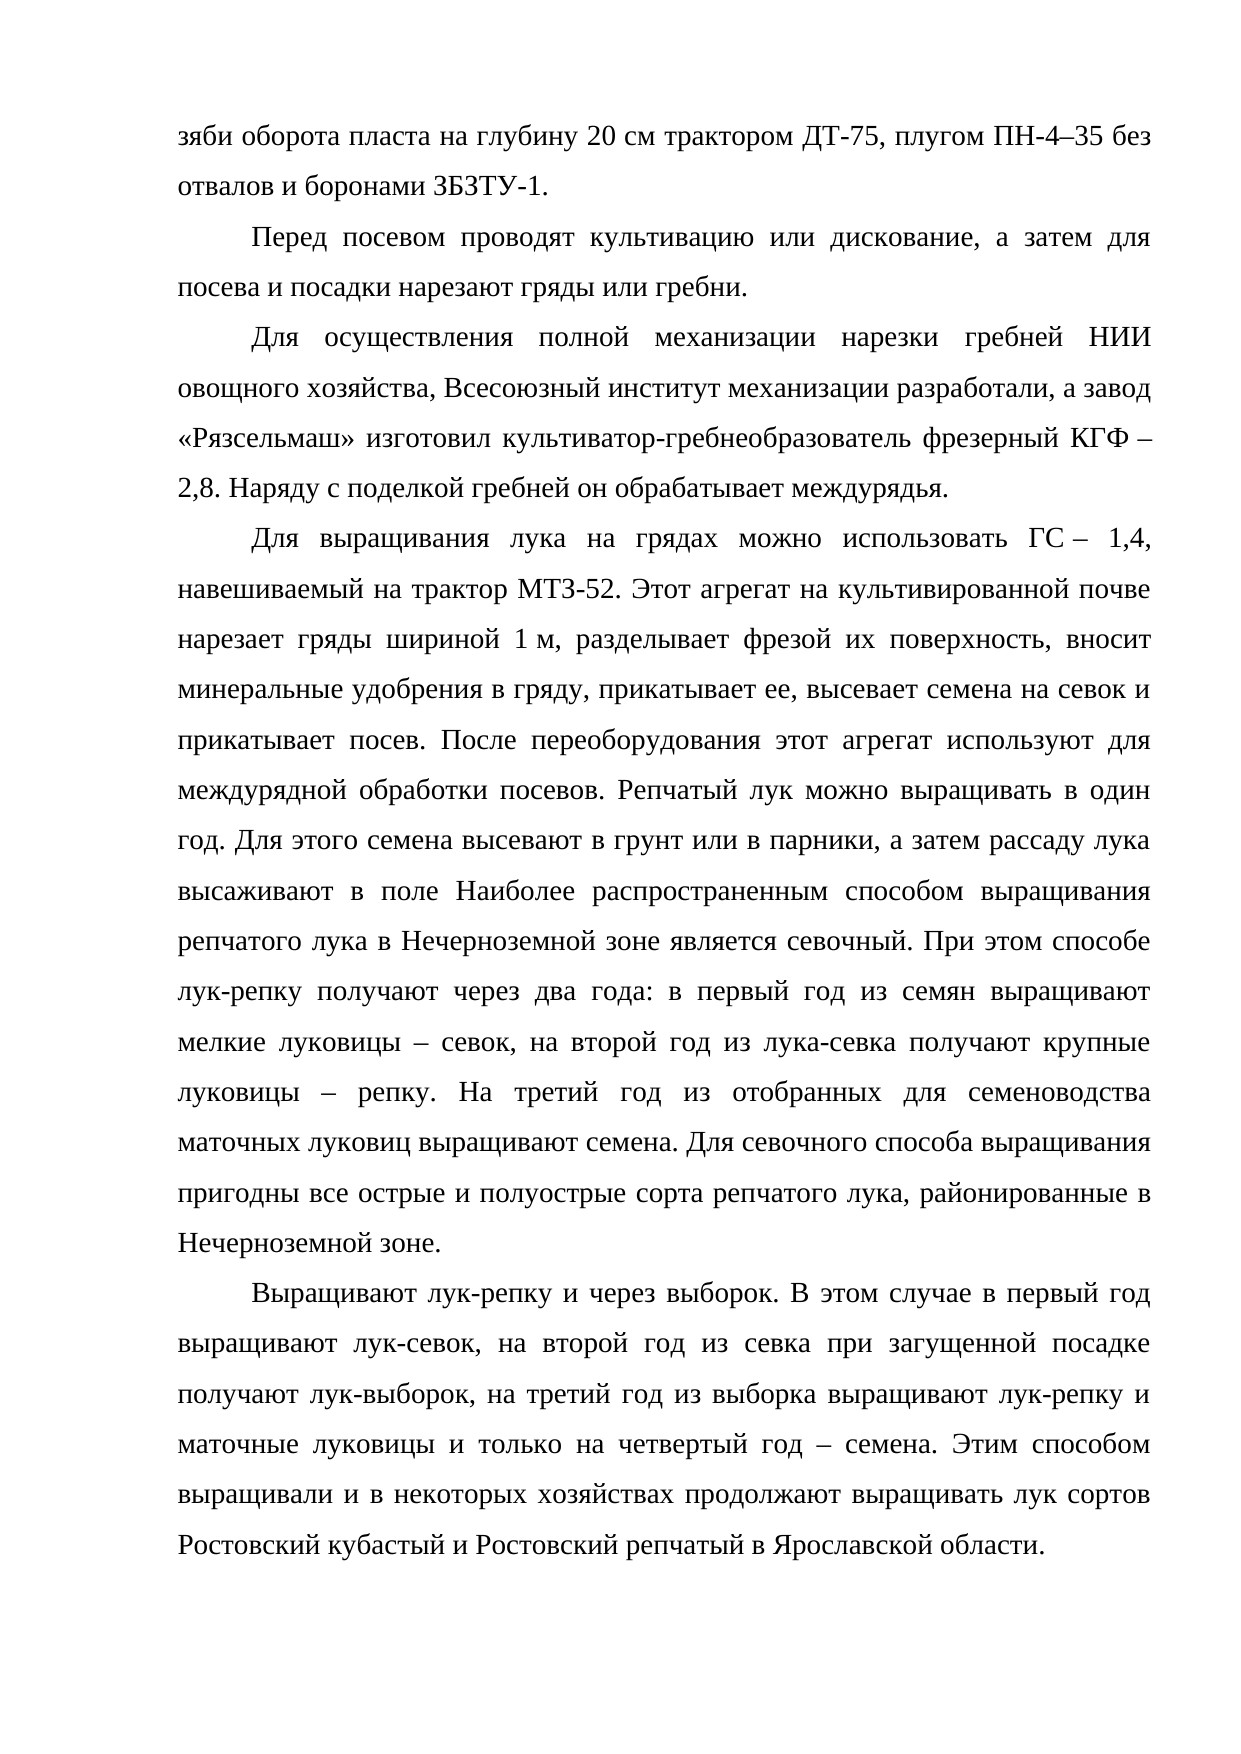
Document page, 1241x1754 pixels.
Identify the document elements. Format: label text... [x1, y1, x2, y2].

text Для осуществления полной механизации нарезки гребней НИИ овощного хозяйства, Всесоюзный институт механизации разработали, а завод «Рязсельмаш» изготовил культиватор-гребнеобразователь фрезерный КГФ – 2,8. Наряду с поделкой гребней он обрабатывает междурядья. [177, 319, 1152, 504]
text Для выращивания лука на грядах можно использовать ГС – 1,4, навешиваемый на трактор МТЗ-52. Этот агрегат на культивированной почве нарезает гряды шириной 1 м, разделывает фрезой их поверхность, вносит минеральные удобрения в гряду, прикатывает ее, высевает семена на севок и прикатывает посев. После переоборудования этот агрегат используют для междурядной обработки посевов. Репчатый лук можно выращивать в один год. Для этого семена высевают в грунт или в парники, а затем рассаду лука высаживают в поле Наиболее распространенным способом выращивания репчатого лука в Нечерноземной зоне является севочный. При этом способе лук-репку получают через два года: в первый год из семян выращивают мелкие луковицы – севок, на второй год из лука-севка получают крупные луковицы – репку. На третий год из отобранных для семеноводства маточных луковиц выращивают семена. Для севочного способа выращивания пригодны все острые и полуострые сорта репчатого лука, районированные в Нечерноземной зоне. [177, 521, 1152, 1258]
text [177, 118, 1152, 202]
text Выращивают лук-репку и через выборок. В этом случае в первый год выращивают лук-севок, на второй год из севка при загущенной посадке получают лук-выборок, на третий год из выборка выращивают лук-репку и маточные луковицы и только на четвертый год – семена. Этим способом выращивали и в некоторых хозяйствах продолжают выращивать лук сортов Ростовский кубастый и Ростовский репчатый в Ярославской области. [177, 1275, 1152, 1560]
text Перед посевом проводят культивацию или дискование, а затем для посева и посадки нарезают гряды или гребни. [177, 219, 1152, 303]
